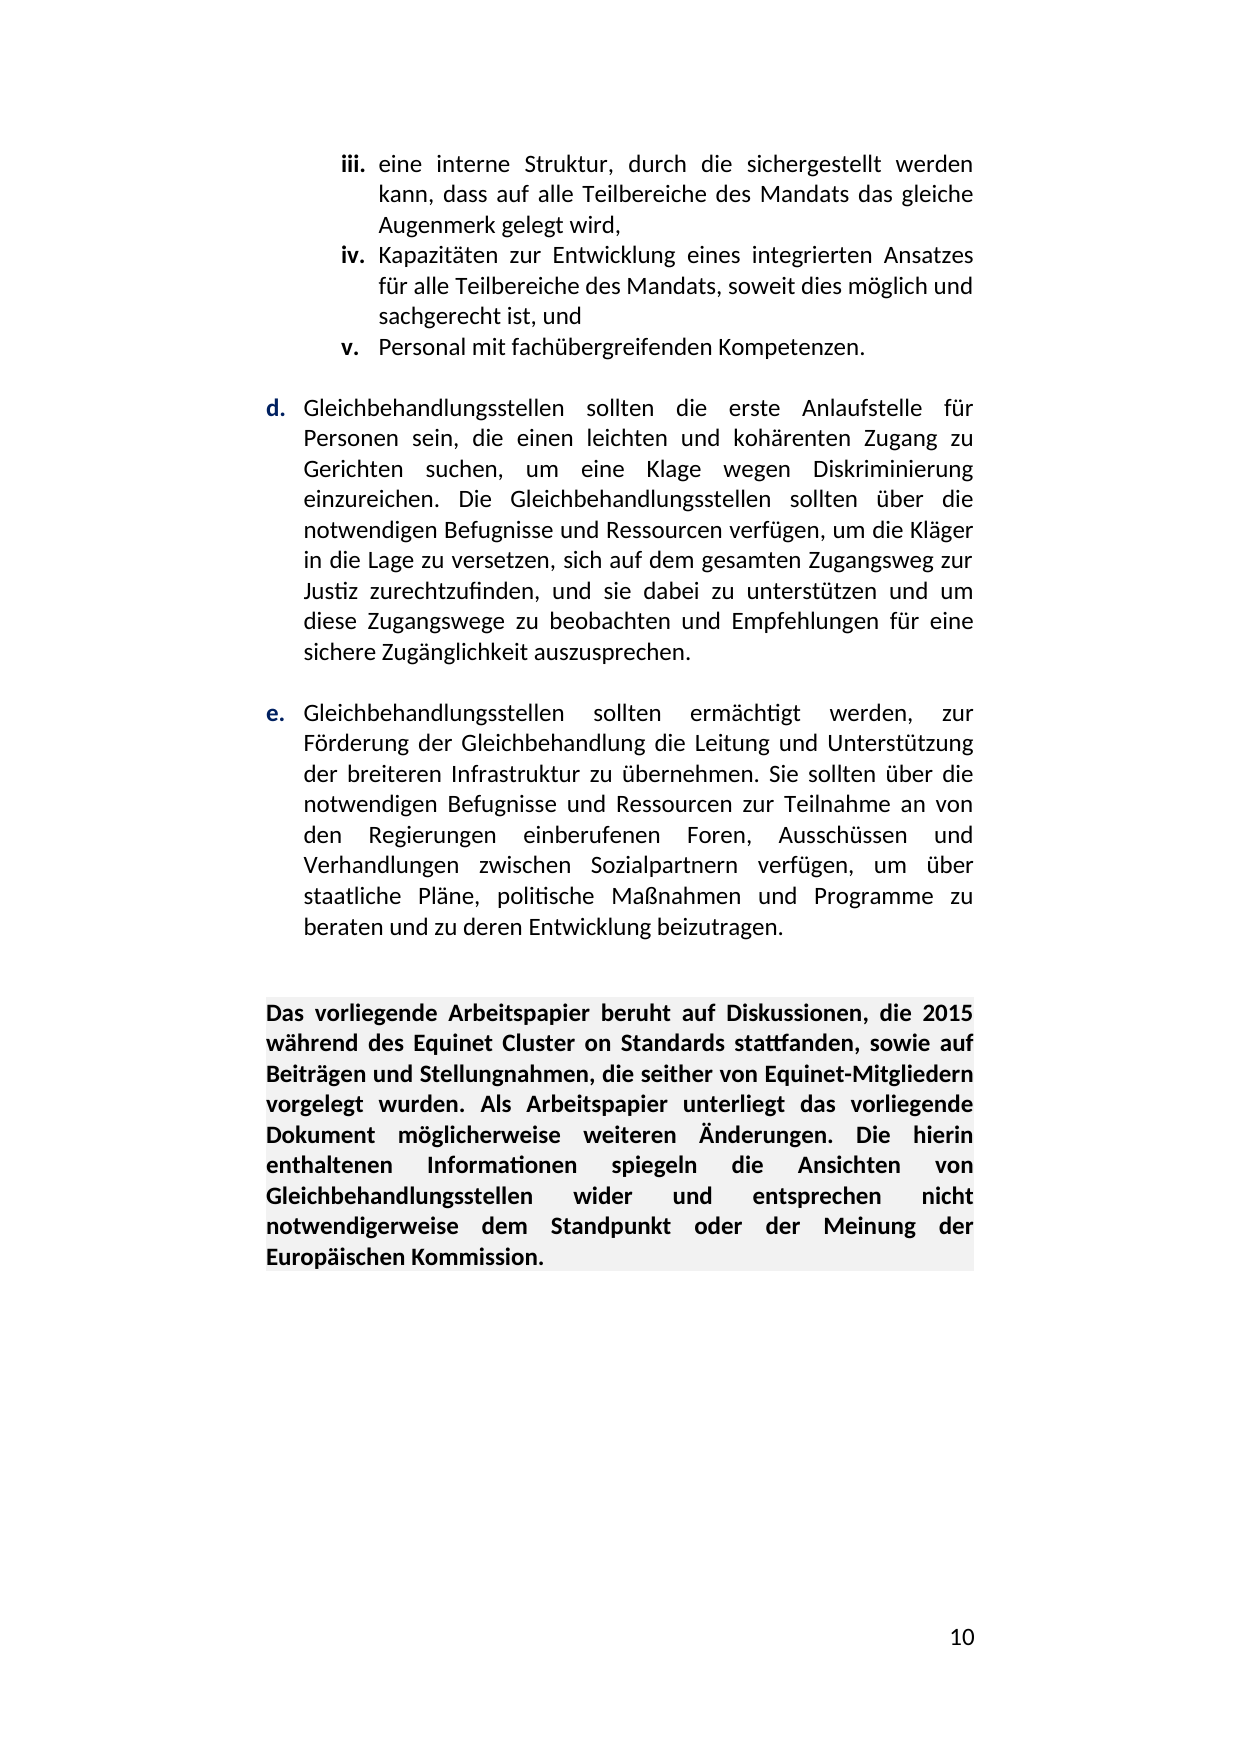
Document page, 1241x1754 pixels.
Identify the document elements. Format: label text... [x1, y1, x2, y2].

list Kapazitäten zur Entwicklung eines integrierten Ansatzes für alle Teilbereiche des Mandats, soweit dies möglich und sachgerecht ist, und [341, 239, 974, 331]
text Das vorliegende Arbeitspapier beruht auf Diskussionen, die 2015 während des Equinet Cluster on Standards stattfanden, sowie auf Beiträgen und Stellungnahmen, die seither von Equinet-Mitgliedern vorgelegt wurden. Als Arbeitspapier unterliegt das vorliegende Dokument möglicherweise weiteren Änderungen. Die hierin enthaltenen Informationen spiegeln die Ansichten von Gleichbehandlungsstellen wider und entsprechen nicht notwendigerweise dem Standpunkt oder der Meinung der Europäischen Kommission. [266, 997, 974, 1271]
list eine interne Struktur, durch die sichergestellt werden kann, dass auf alle Teilbereiche des Mandats das gleiche Augenmerk gelegt wird, [341, 148, 974, 239]
list Gleichbehandlungsstellen sollten ermächtigt werden, zur Förderung der Gleichbehandlung die Leitung und Unterstützung der breiteren Infrastruktur zu übernehmen. Sie sollten über die notwendigen Befugnisse und Ressourcen zur Teilnahme an von den Regierungen einberufenen Foren, Ausschüssen und Verhandlungen zwischen Sozialpartnern verfügen, um über staatliche Pläne, politische Maßnahmen und Programme zu beraten und zu deren Entwicklung beizutragen. [266, 697, 974, 941]
list Gleichbehandlungsstellen sollten die erste Anlaufstelle für Personen sein, die einen leichten und kohärenten Zugang zu Gerichten suchen, um eine Klage wegen Diskriminierung einzureichen. Die Gleichbehandlungsstellen sollten über die notwendigen Befugnisse und Ressourcen verfügen, um die Kläger in die Lage zu versetzen, sich auf dem gesamten Zugangsweg zur Justiz zurechtzufinden, und sie dabei zu unterstützen und um diese Zugangswege zu beobachten und Empfehlungen für eine sichere Zugänglichkeit auszusprechen. [266, 392, 974, 667]
list Personal mit fachübergreifenden Kompetenzen. [341, 331, 974, 361]
